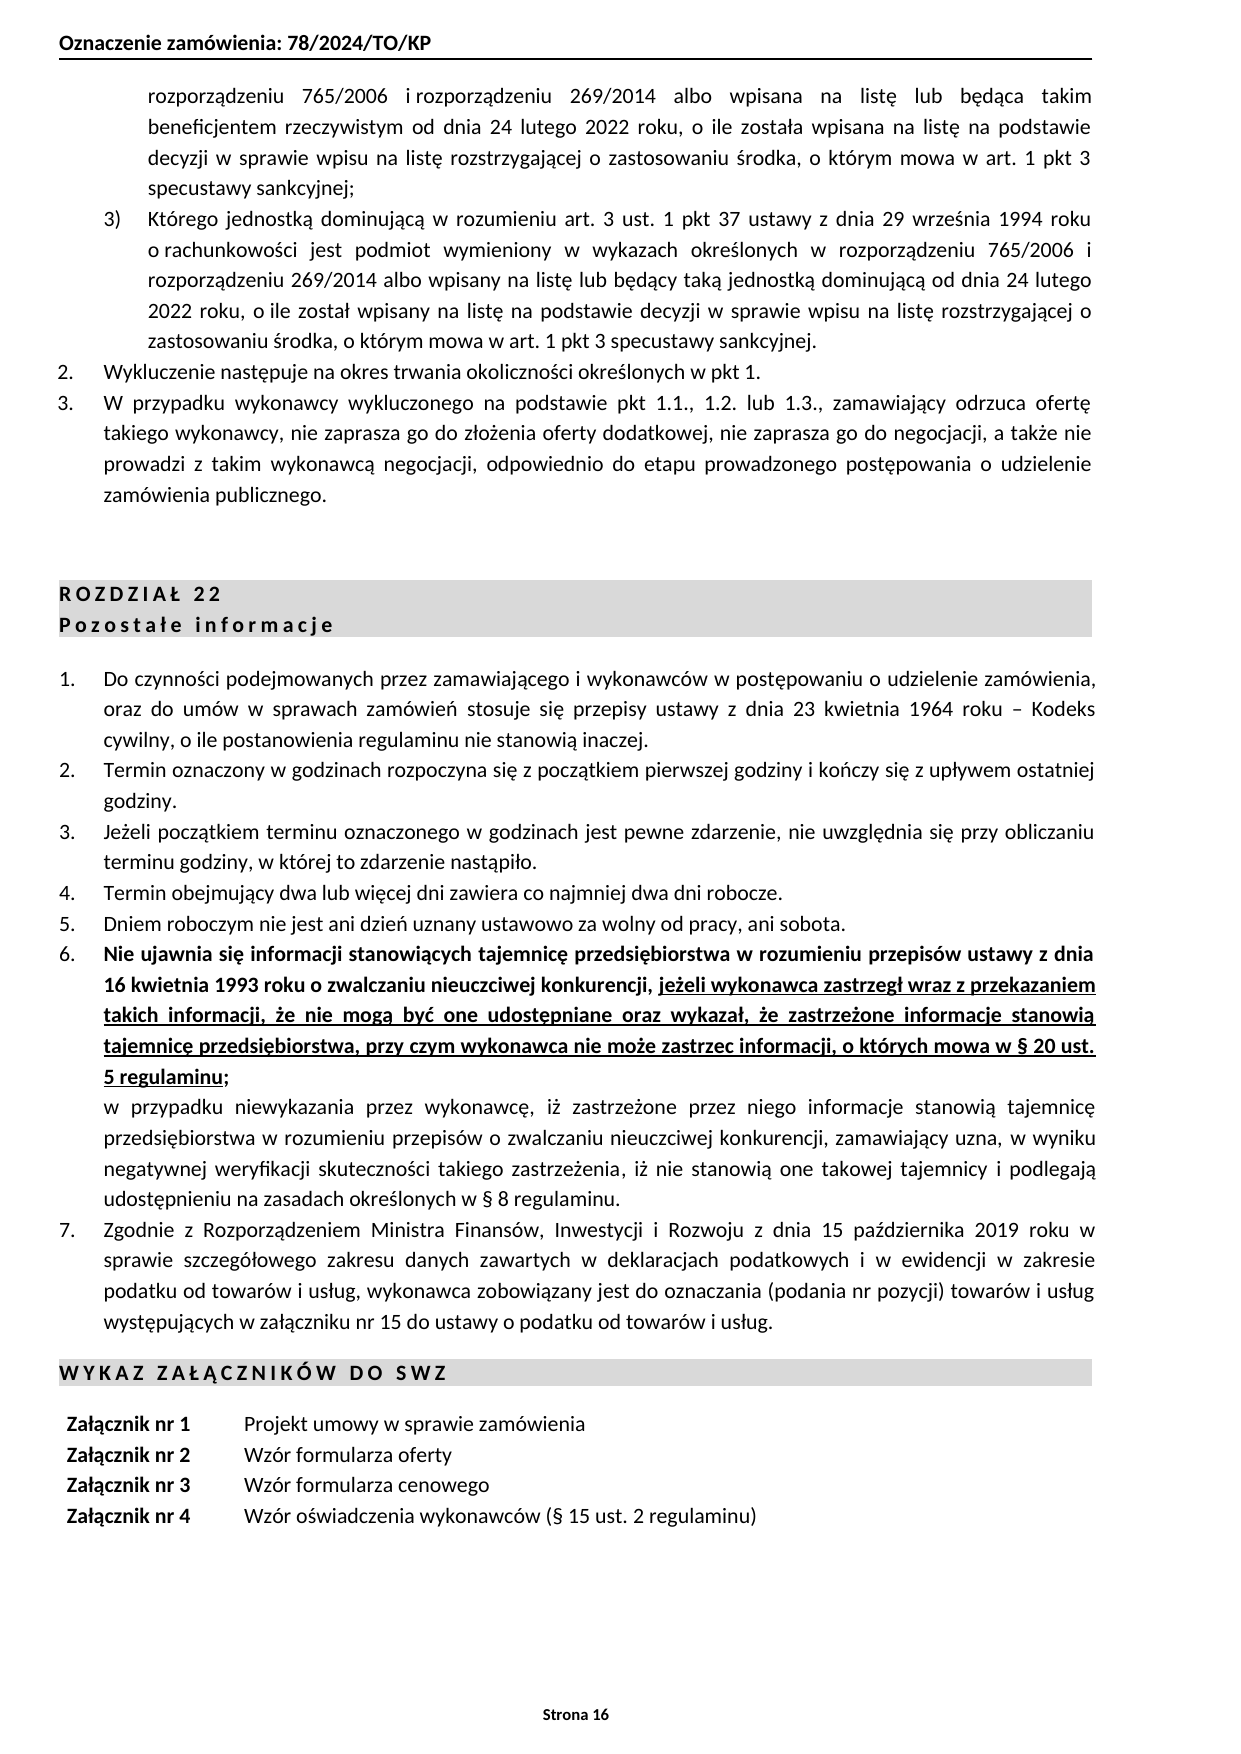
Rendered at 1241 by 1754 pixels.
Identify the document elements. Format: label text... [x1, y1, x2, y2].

text WYKAZ ZAŁĄCZNIKÓW DO SWZ [59, 1359, 1092, 1386]
text ROZDZIAŁ 22 [59, 580, 1092, 607]
list Jeżeli początkiem terminu oznaczonego w godzinach jest pewne zdarzenie, nie uwzględnia się przy obliczaniu terminu godziny, w której to zdarzenie nastąpiło. [59, 818, 1096, 875]
text Pozostałe informacje [59, 611, 1092, 637]
list Do czynności podejmowanych przez zamawiającego i wykonawców w postępowaniu o udzielenie zamówienia, oraz do umów w sprawach zamówień stosuje się przepisy ustawy z dnia 23 kwietnia 1964 roku – Kodeks cywilny, o ile postanowienia regulaminu nie stanowią inaczej. [59, 665, 1096, 753]
table_cell Wzór oświadczenia wykonawców (§ 15 ust. 2 regulaminu) [233, 1503, 1133, 1533]
list Zgodnie z Rozporządzeniem Ministra Finansów, Inwestycji i Rozwoju z dnia 15 października 2019 roku w sprawie szczegółowego zakresu danych zawartych w deklaracjach podatkowych i w ewidencji w zakresie podatku od towarów i usług, wykonawca zobowiązany jest do oznaczania (podania nr pozycji) towarów i usług występujących w załączniku nr 15 do ustawy o podatku od towarów i usług. [59, 1216, 1096, 1334]
list Termin oznaczony w godzinach rozpoczyna się z początkiem pierwszej godziny i kończy się z upływem ostatniej godziny. [59, 757, 1096, 814]
text w przypadku niewykazania przez wykonawcę, iż zastrzeżone przez niego informacje stanowią tajemnicę przedsiębiorstwa w rozumieniu przepisów o zwalczaniu nieuczciwej konkurencji, zamawiający uzna, w wyniku negatywnej weryfikacji skuteczności takiego zastrzeżenia, iż nie stanowią one takowej tajemnicy i podlegają udostępnieniu na zasadach określonych w § 8 regulaminu. [103, 1093, 1096, 1212]
table_header Projekt umowy w sprawie zamówienia [233, 1410, 1133, 1441]
table_header Załącznik nr 1 [55, 1410, 233, 1441]
list Którego jednostką dominującą w rozumieniu art. 3 ust. 1 pkt 37 ustawy z dnia 29 września 1994 roku o rachunkowości jest podmiot wymieniony w wykazach określonych w rozporządzeniu 765/2006 i rozporządzeniu 269/2014 albo wpisany na listę lub będący taką jednostką dominującą od dnia 24 lutego 2022 roku, o ile został wpisany na listę na podstawie decyzji w sprawie wpisu na listę rozstrzygającej o zastosowaniu środka, o którym mowa w art. 1 pkt 3 specustawy sankcyjnej. [103, 205, 1092, 354]
list W przypadku wykonawcy wykluczonego na podstawie pkt 1.1., 1.2. lub 1.3., zamawiający odrzuca ofertę takiego wykonawcy, nie zaprasza go do złożenia oferty dodatkowej, nie zaprasza go do negocjacji, a także nie prowadzi z takim wykonawcą negocjacji, odpowiednio do etapu prowadzonego postępowania o udzielenie zamówienia publicznego. [74, 389, 1092, 507]
table_cell Załącznik nr 3 Załącznik nr 4 [55, 1472, 233, 1533]
table_cell Wzór formularza oferty [233, 1441, 1133, 1472]
list Wykluczenie następuje na okres trwania okoliczności określonych w pkt 1. [74, 358, 1092, 385]
list Termin obejmujący dwa lub więcej dni zawiera co najmniej dwa dni robocze. [59, 879, 1096, 906]
list Dniem roboczym nie jest ani dzień uznany ustawowo za wolny od pracy, ani sobota. [59, 910, 1096, 936]
table_cell Załącznik nr 2 [55, 1441, 233, 1472]
table_cell Wzór formularza cenowego [233, 1472, 1133, 1503]
list Nie ujawnia się informacji stanowiących tajemnicę przedsiębiorstwa w rozumieniu przepisów ustawy z dnia 16 kwietnia 1993 roku o zwalczaniu nieuczciwej konkurencji, jeżeli wykonawca zastrzegł wraz z przekazaniem takich informacji, że nie mogą być one udostępniane oraz wykazał, że zastrzeżone informacje stanowią tajemnicę przedsiębiorstwa, przy czym wykonawca nie może zastrzec informacji, o których mowa w § 20 ust. 5 regulaminu; [59, 940, 1096, 1089]
